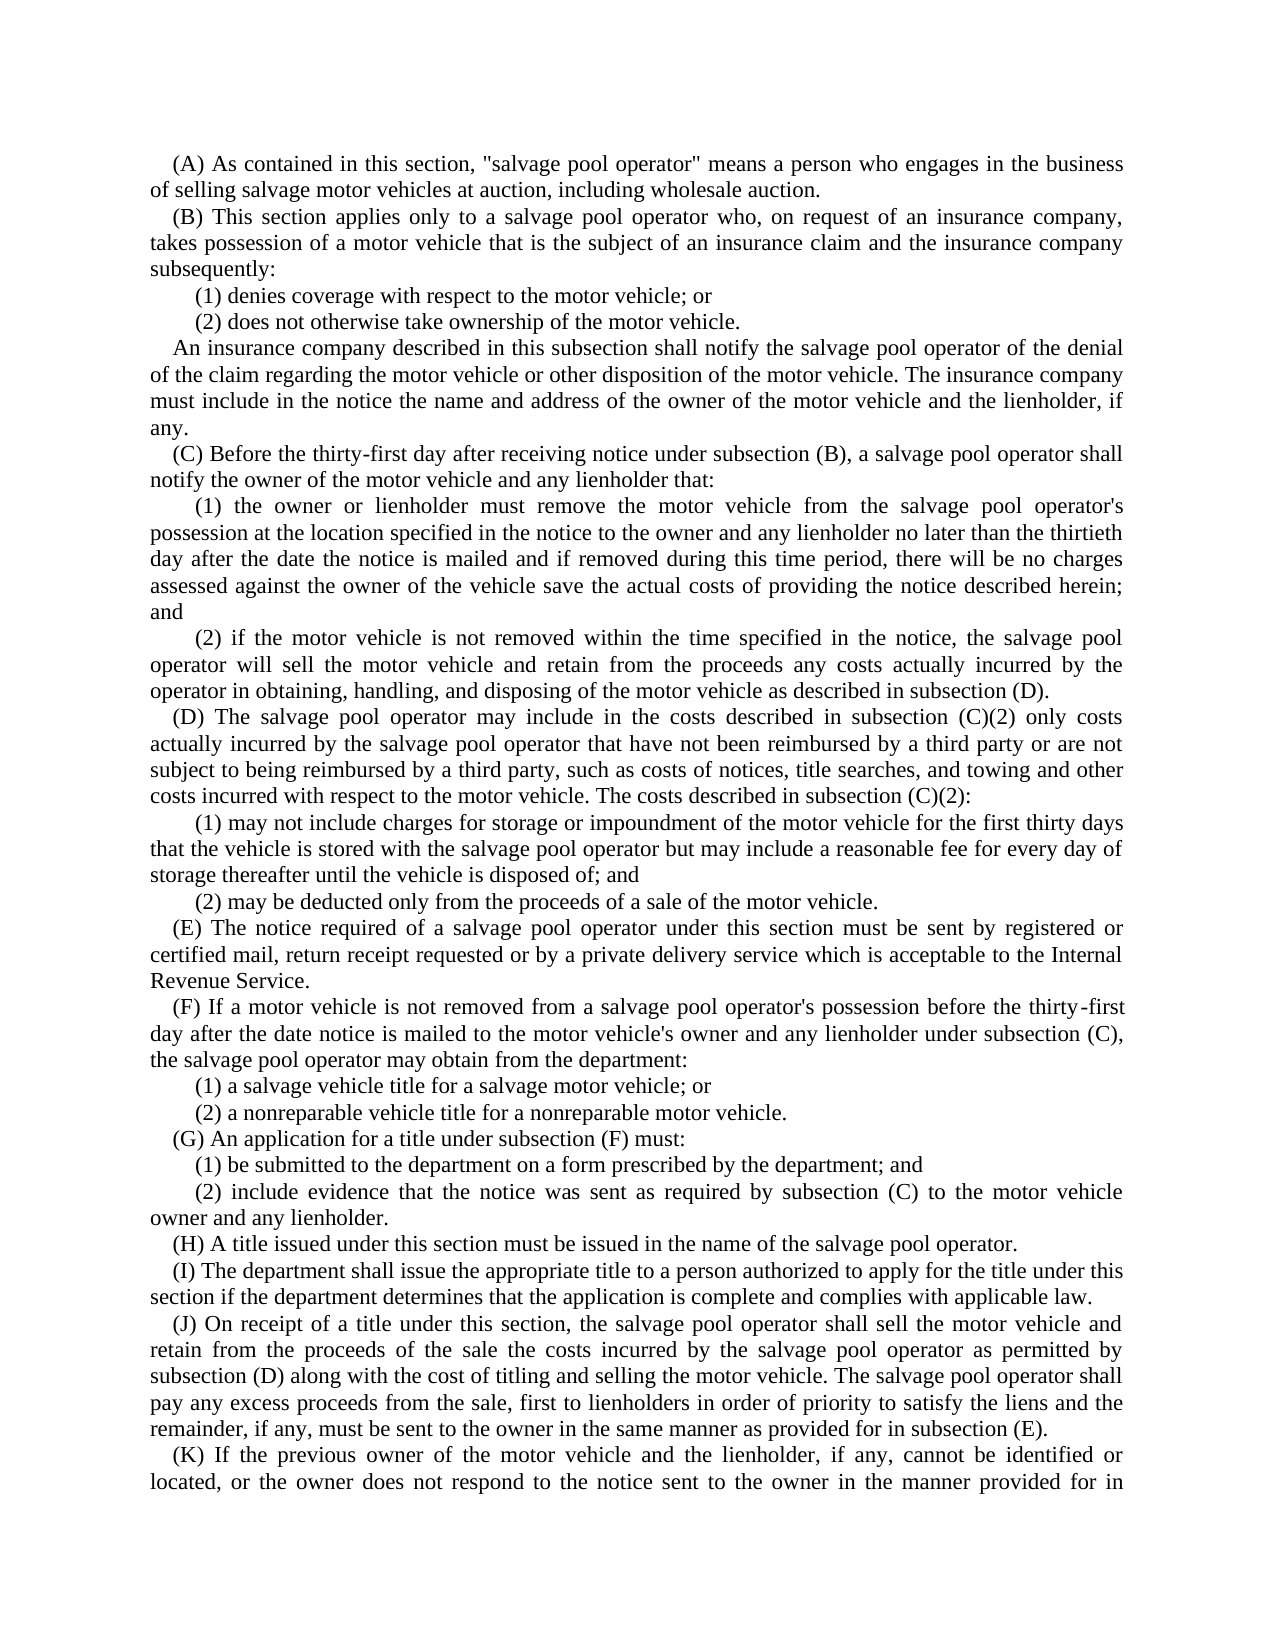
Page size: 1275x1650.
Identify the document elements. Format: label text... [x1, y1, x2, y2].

text (2) may be deducted only from the proceeds of a sale of the motor vehicle. [150, 888, 1125, 914]
text (I) The department shall issue the appropriate title to a person authorized to apply for the title under this section if the department determines that the application is complete and complies with applicable law. [150, 1257, 1125, 1309]
text (2) a nonreparable vehicle title for a nonreparable motor vehicle. [150, 1099, 1125, 1125]
text (1) may not include charges for storage or impoundment of the motor vehicle for the first thirty days that the vehicle is stored with the salvage pool operator but may include a reasonable fee for every day of storage thereafter until the vehicle is disposed of; and [150, 809, 1125, 888]
text (1) be submitted to the department on a form prescribed by the department; and [150, 1151, 1125, 1178]
text (1) denies coverage with respect to the motor vehicle; or [150, 282, 1125, 308]
text (H) A title issued under this section must be issued in the name of the salvage pool operator. [150, 1231, 1125, 1257]
text (A) As contained in this section, "salvage pool operator" means a person who engages in the business of selling salvage motor vehicles at auction, including wholesale auction. [150, 150, 1125, 203]
text (2) include evidence that the notice was sent as required by subsection (C) to the motor vehicle owner and any lienholder. [150, 1178, 1125, 1231]
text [150, 1441, 1125, 1494]
text (J) On receipt of a title under this section, the salvage pool operator shall sell the motor vehicle and retain from the proceeds of the sale the costs incurred by the salvage pool operator as permitted by subsection (D) along with the cost of titling and selling the motor vehicle. The salvage pool operator shall pay any excess proceeds from the sale, first to lienholders in order of priority to satisfy the liens and the remainder, if any, must be sent to the owner in the same manner as provided for in subsection (E). [150, 1309, 1125, 1441]
text (2) if the motor vehicle is not removed within the time specified in the notice, the salvage pool operator will sell the motor vehicle and retain from the proceeds any costs actually incurred by the operator in obtaining, handling, and disposing of the motor vehicle as described in subsection (D). [150, 624, 1125, 703]
text (F) If a motor vehicle is not removed from a salvage pool operator's possession before the thirty-first day after the date notice is mailed to the motor vehicle's owner and any lienholder under subsection (C), the salvage pool operator may obtain from the department: [150, 993, 1125, 1072]
text (B) This section applies only to a salvage pool operator who, on request of an insurance company, takes possession of a motor vehicle that is the subject of an insurance claim and the insurance company subsequently: [150, 203, 1125, 282]
text An insurance company described in this subsection shall notify the salvage pool operator of the denial of the claim regarding the motor vehicle or other disposition of the motor vehicle. The insurance company must include in the notice the name and address of the owner of the motor vehicle and the lienholder, if any. [150, 334, 1125, 440]
text (C) Before the thirty-first day after receiving notice under subsection (B), a salvage pool operator shall notify the owner of the motor vehicle and any lienholder that: [150, 440, 1125, 493]
text (E) The notice required of a salvage pool operator under this section must be sent by registered or certified mail, return receipt requested or by a private delivery service which is acceptable to the Internal Revenue Service. [150, 914, 1125, 993]
text (D) The salvage pool operator may include in the costs described in subsection (C)(2) only costs actually incurred by the salvage pool operator that have not been reimbursed by a third party or are not subject to being reimbursed by a third party, such as costs of notices, title searches, and towing and other costs incurred with respect to the motor vehicle. The costs described in subsection (C)(2): [150, 703, 1125, 809]
text (G) An application for a title under subsection (F) must: [150, 1125, 1125, 1151]
text (2) does not otherwise take ownership of the motor vehicle. [150, 308, 1125, 334]
text (1) the owner or lienholder must remove the motor vehicle from the salvage pool operator's possession at the location specified in the notice to the owner and any lienholder no later than the thirtieth day after the date the notice is mailed and if removed during this time period, there will be no charges assessed against the owner of the vehicle save the actual costs of providing the notice described herein; and [150, 493, 1125, 624]
text (1) a salvage vehicle title for a salvage motor vehicle; or [150, 1072, 1125, 1099]
